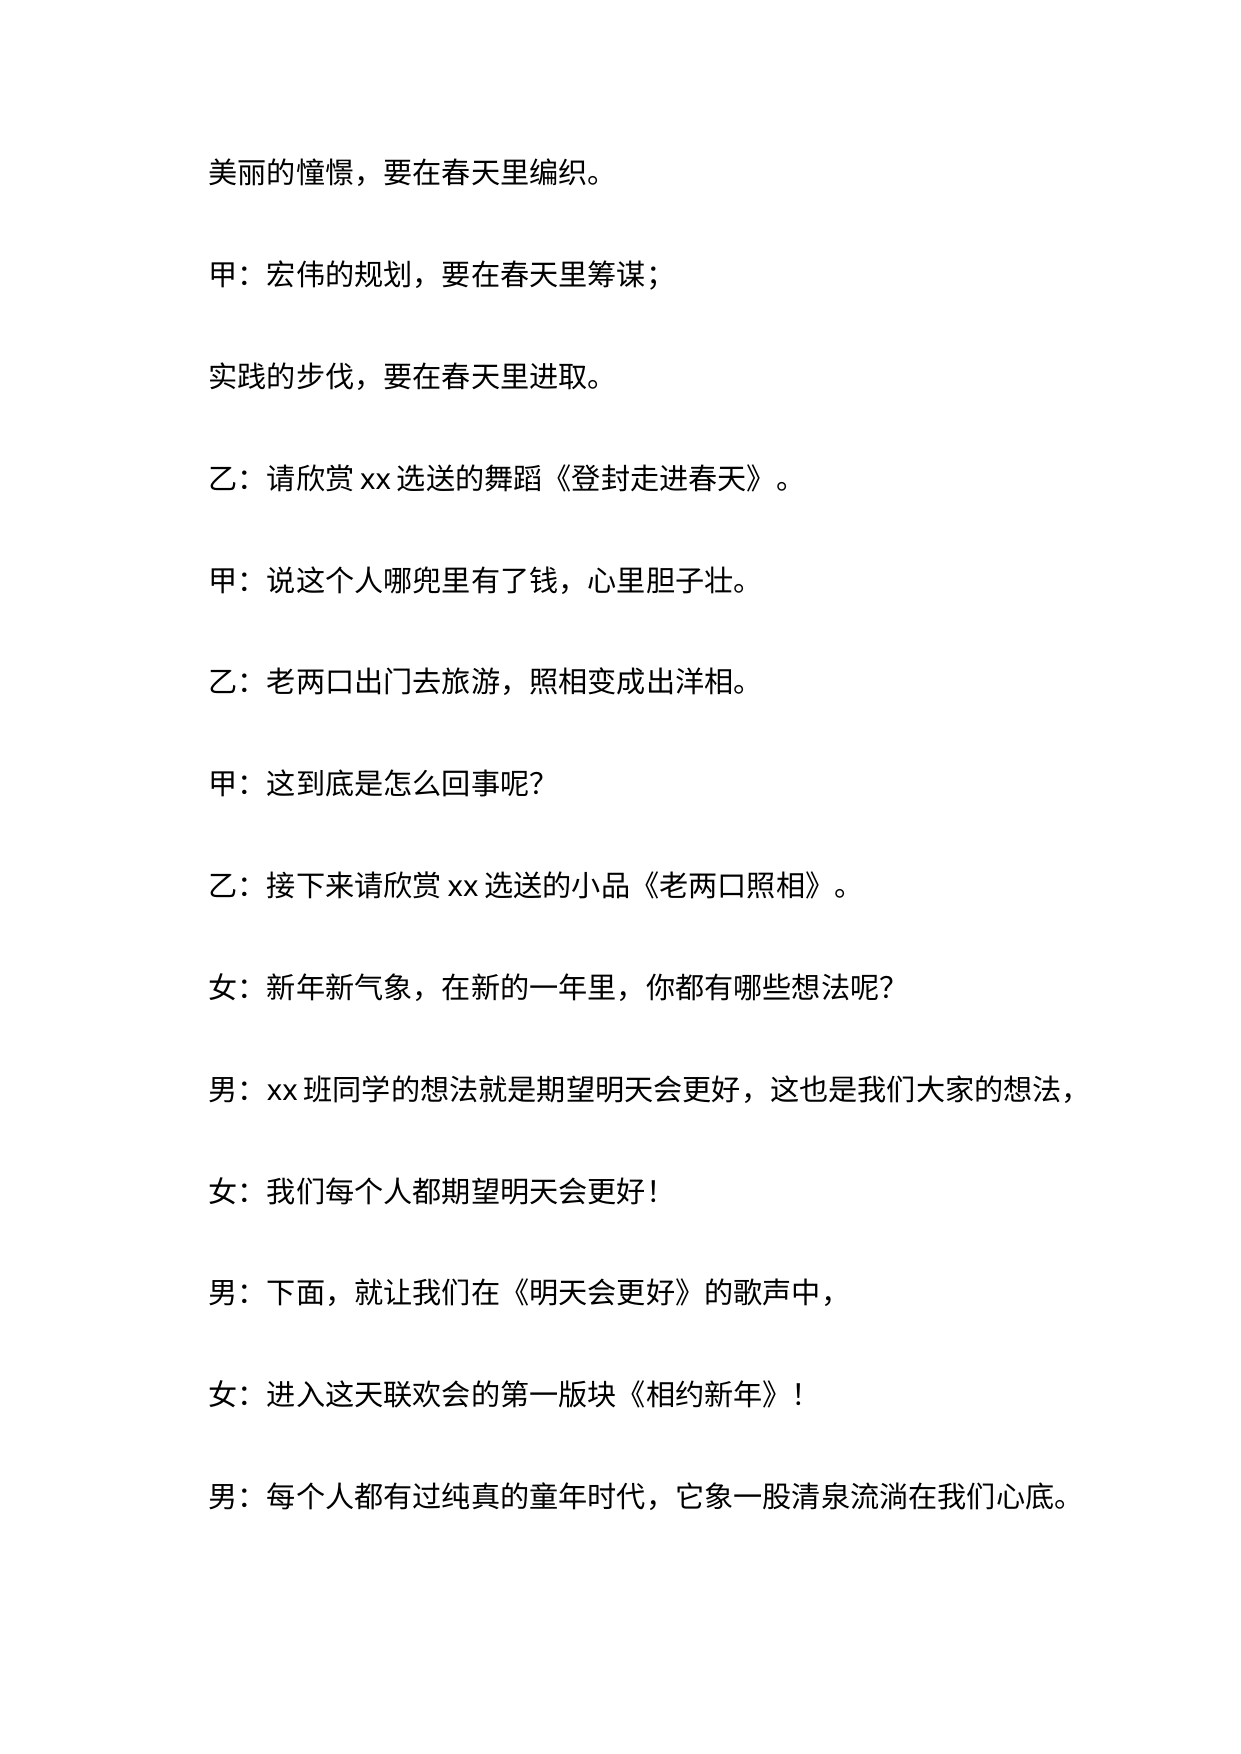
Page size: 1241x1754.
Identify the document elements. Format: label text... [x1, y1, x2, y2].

text 女：我们每个人都期望明天会更好！ [150, 1168, 1090, 1211]
text 甲：宏伟的规划，要在春天里筹谋； [150, 252, 1090, 294]
text 乙：请欣赏xx选送的舞蹈《登封走进春天》。 [150, 455, 1090, 498]
text 男：xx班同学的想法就是期望明天会更好，这也是我们大家的想法， [150, 1066, 1090, 1109]
text 美丽的憧憬，要在春天里编织。 [150, 150, 1090, 192]
text 实践的步伐，要在春天里进取。 [150, 353, 1090, 396]
text 甲：说这个人哪兜里有了钱，心里胆子壮。 [150, 557, 1090, 599]
text 女：进入这天联欢会的第一版块《相约新年》！ [150, 1372, 1090, 1414]
text 甲：这到底是怎么回事呢？ [150, 761, 1090, 803]
text 乙：接下来请欣赏xx选送的小品《老两口照相》。 [150, 863, 1090, 905]
text 男：每个人都有过纯真的童年时代，它象一股清泉流淌在我们心底。 [150, 1474, 1090, 1516]
text 女：新年新气象，在新的一年里，你都有哪些想法呢？ [150, 964, 1090, 1007]
text 男：下面，就让我们在《明天会更好》的歌声中， [150, 1270, 1090, 1312]
text 乙：老两口出门去旅游，照相变成出洋相。 [150, 659, 1090, 701]
